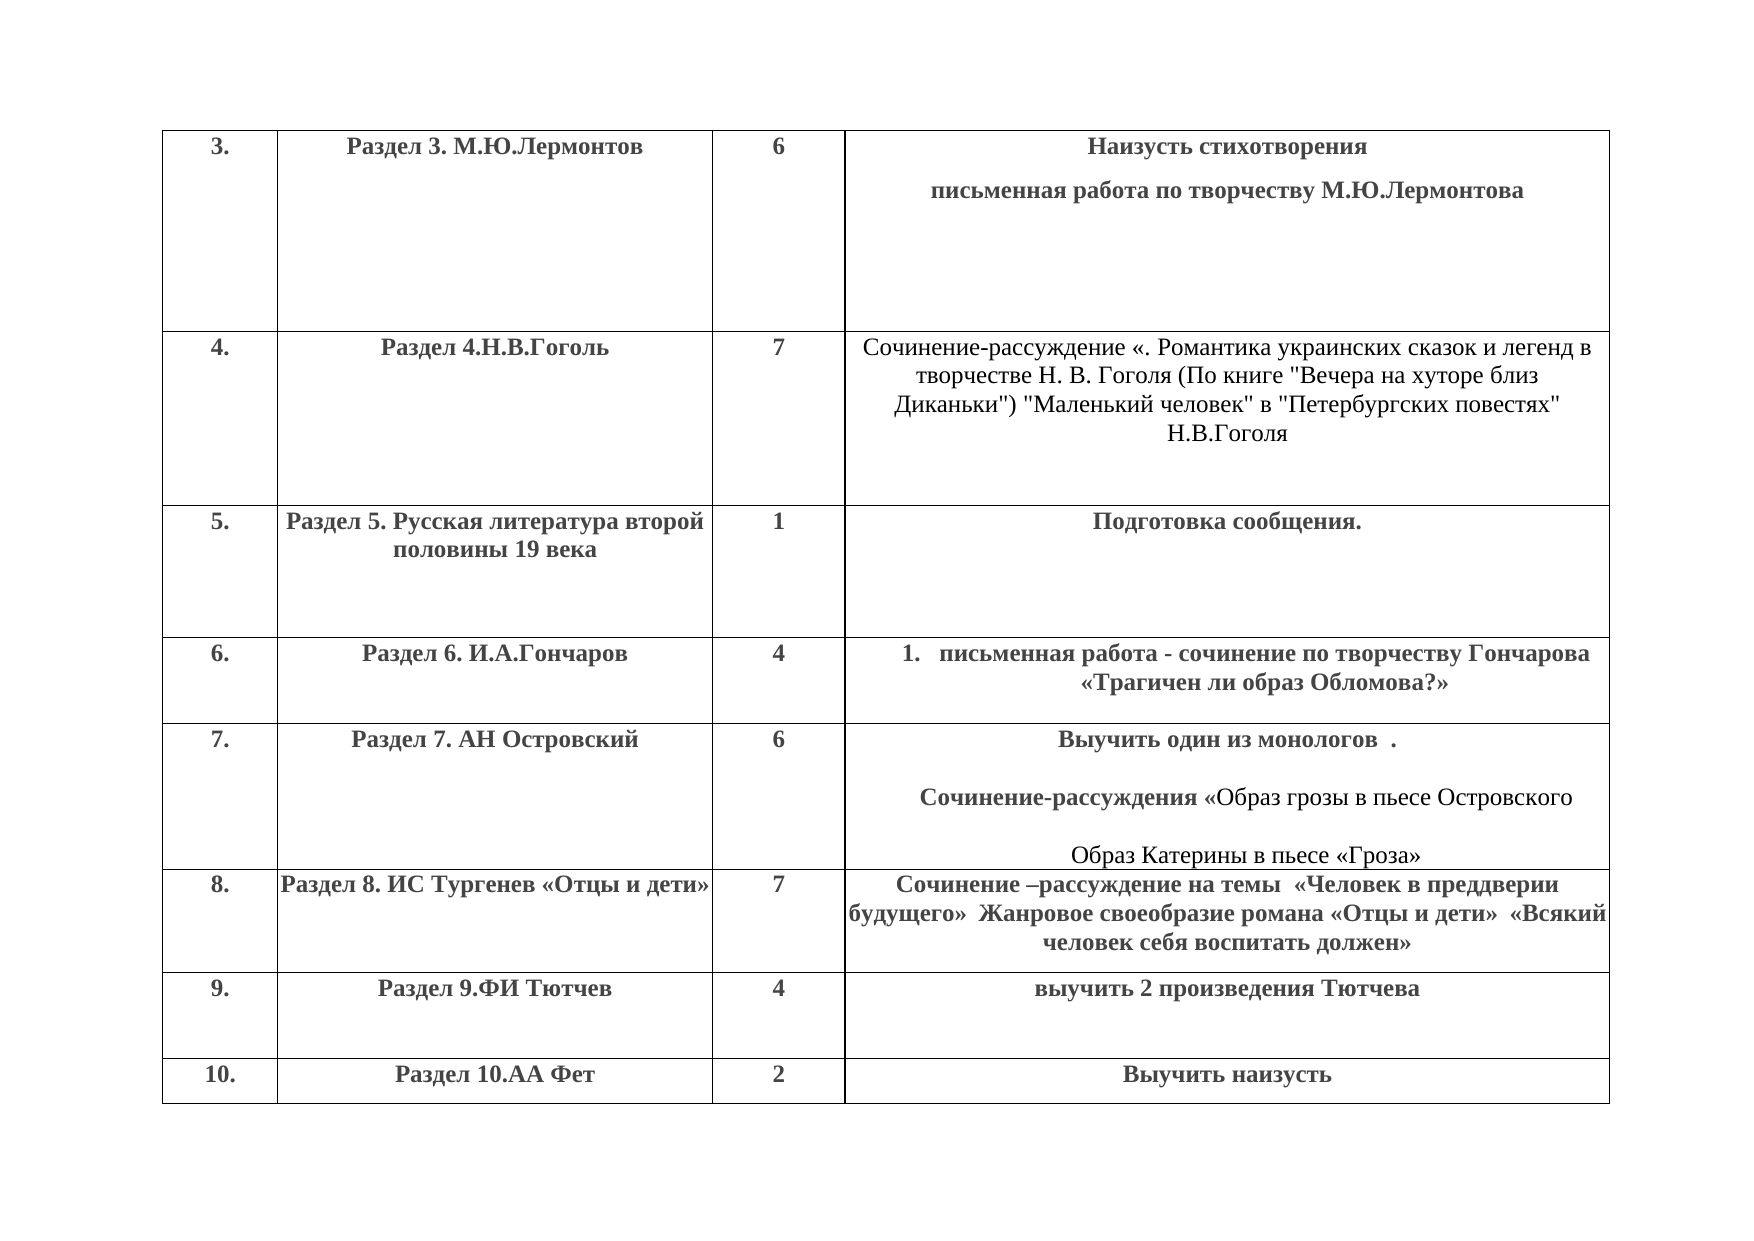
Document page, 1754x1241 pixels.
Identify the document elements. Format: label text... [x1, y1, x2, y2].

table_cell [846, 131, 1609, 331]
table_cell Сочинение –рассуждение на темы «Человек в преддверии будущего» Жанровое своеобразие романа «Отцы и дети» «Всякий человек себя воспитать должен» [846, 870, 1609, 972]
table_cell 7 [713, 870, 844, 972]
table_cell 4 [713, 973, 844, 1058]
table_cell Раздел 4.Н.В.Гоголь [278, 332, 712, 505]
table_cell письменная работа - сочинение по творчеству Гончарова «Трагичен ли образ Обломова?» [846, 638, 1609, 723]
table_cell 5. [163, 506, 277, 637]
table_cell 8. [163, 870, 277, 972]
table_cell 6 [713, 724, 844, 868]
table_cell Выучить наизусть [846, 1059, 1609, 1103]
table_cell 6. [163, 638, 277, 723]
table_cell Выучить один из монологов . Сочинение-рассуждения «Образ грозы в пьесе Островского Образ Катерины в пьесе «Гроза» [846, 724, 1609, 868]
table_cell Раздел 7. АН Островский [278, 724, 712, 868]
table_cell Раздел 9.ФИ Тютчев [278, 973, 712, 1058]
table_cell 10. [163, 1059, 277, 1103]
table_cell Сочинение-рассуждение «. Романтика украинских сказок и легенд в творчестве Н. В. Гоголя (По книге "Вечера на хуторе близ Диканьки") "Маленький человек" в "Петербургских повестях" Н.В.Гоголя [846, 332, 1609, 505]
table_cell 4. [163, 332, 277, 505]
table_cell выучить 2 произведения Тютчева [846, 973, 1609, 1058]
table_cell Раздел 10.АА Фет [278, 1059, 712, 1103]
table_cell 3. [163, 131, 277, 331]
table_cell Раздел 6. И.А.Гончаров [278, 638, 712, 723]
table_cell 2 [713, 1059, 844, 1103]
table_cell Раздел 5. Русская литература второй половины 19 века [278, 506, 712, 637]
table_cell Подготовка сообщения. [846, 506, 1609, 637]
table_cell 1 [713, 506, 844, 637]
table_cell 4 [713, 638, 844, 723]
table_cell 7 [713, 332, 844, 505]
table_cell Раздел 3. М.Ю.Лермонтов [278, 131, 712, 331]
table_cell 6 [713, 131, 844, 331]
table_cell 9. [163, 973, 277, 1058]
table_cell Раздел 8. ИС Тургенев «Отцы и дети» [278, 870, 712, 972]
table_cell 7. [163, 724, 277, 868]
